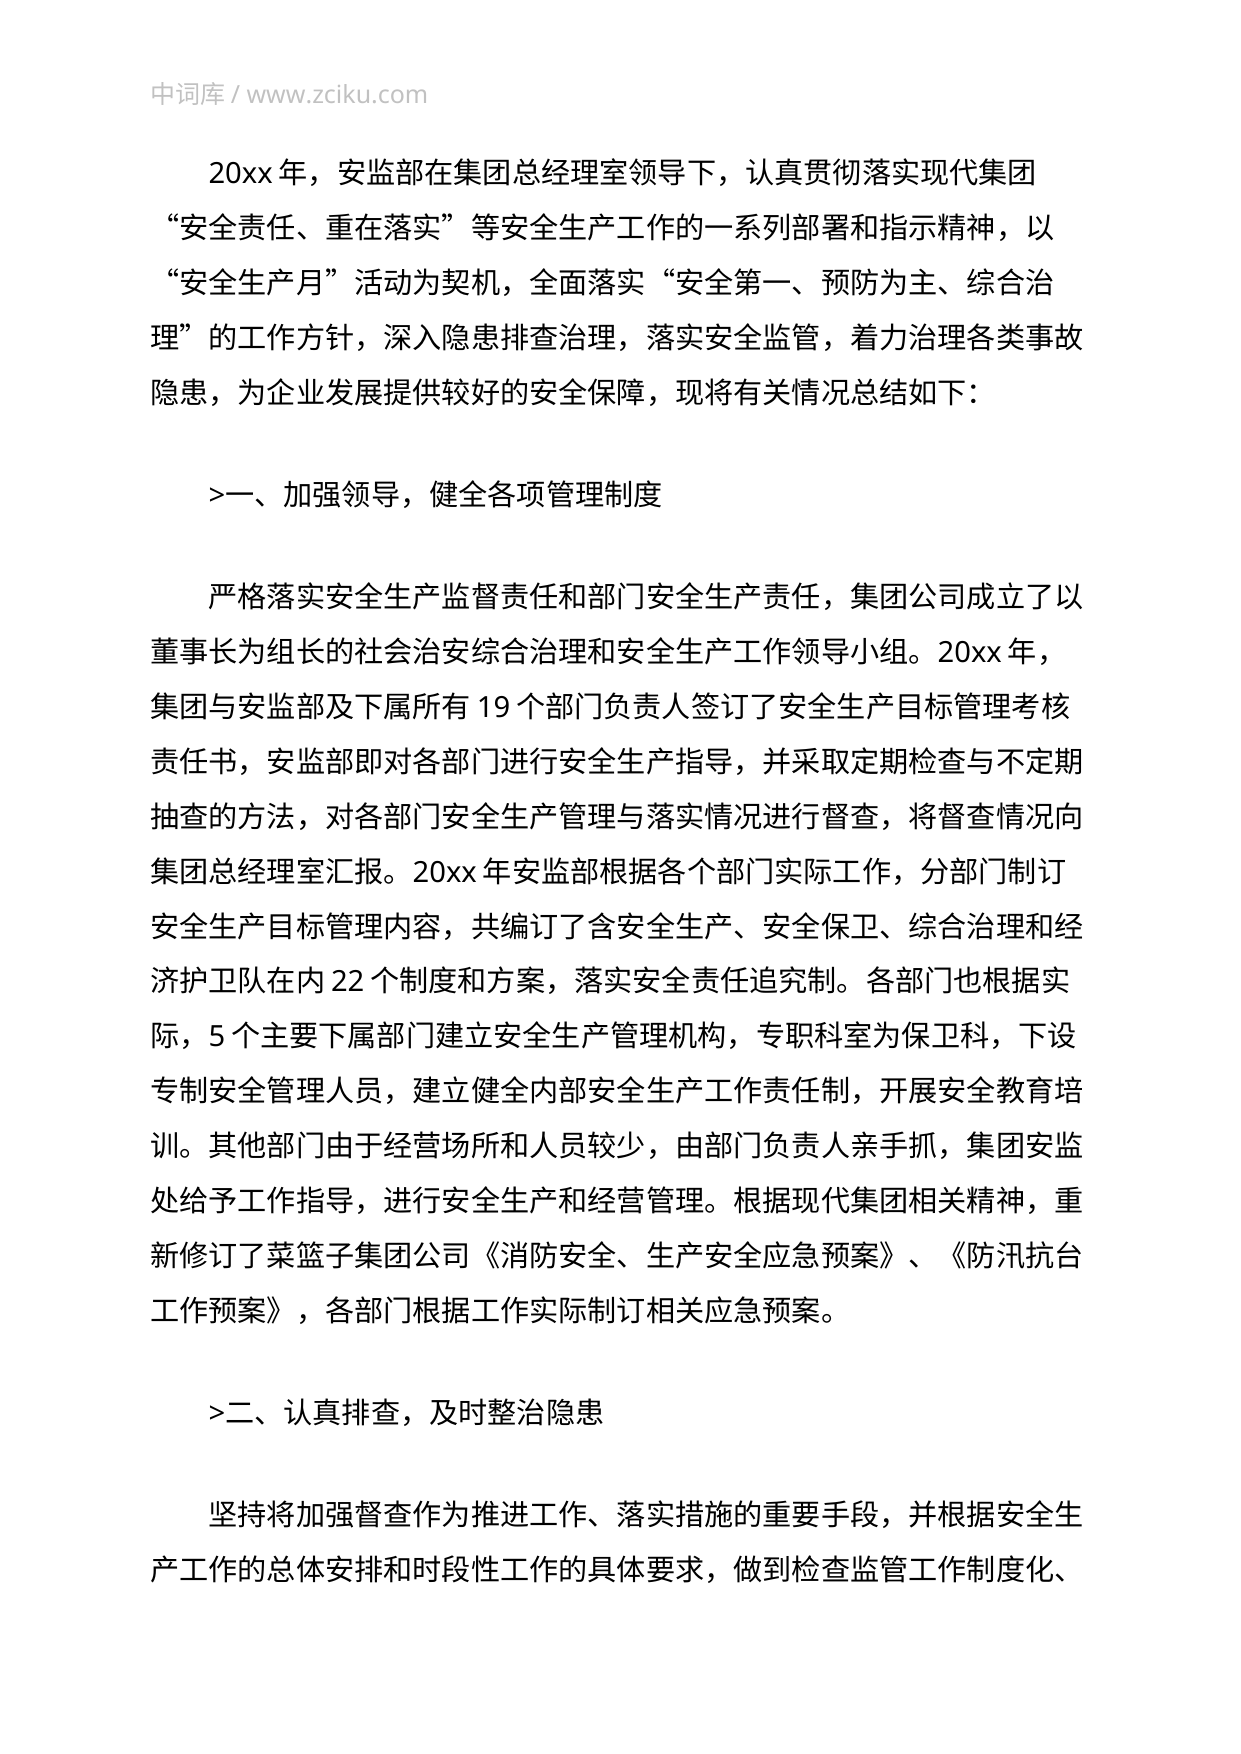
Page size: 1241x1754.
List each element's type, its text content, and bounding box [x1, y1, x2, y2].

text 20xx年，安监部在集团总经理室领导下，认真贯彻落实现代集团“安全责任、重在落实”等安全生产工作的一系列部署和指示精神，以“安全生产月”活动为契机，全面落实“安全第一、预防为主、综合治理”的工作方针，深入隐患排查治理，落实安全监管，着力治理各类事故隐患，为企业发展提供较好的安全保障，现将有关情况总结如下： [150, 150, 1090, 412]
text >二、认真排查，及时整治隐患 [150, 1389, 1090, 1432]
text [150, 1491, 1090, 1588]
text 严格落实安全生产监督责任和部门安全生产责任，集团公司成立了以董事长为组长的社会治安综合治理和安全生产工作领导小组。20xx年，集团与安监部及下属所有19个部门负责人签订了安全生产目标管理考核责任书，安监部即对各部门进行安全生产指导，并采取定期检查与不定期抽查的方法，对各部门安全生产管理与落实情况进行督查，将督查情况向集团总经理室汇报。20xx年安监部根据各个部门实际工作，分部门制订安全生产目标管理内容，共编订了含安全生产、安全保卫、综合治理和经济护卫队在内22个制度和方案，落实安全责任追究制。各部门也根据实际，5个主要下属部门建立安全生产管理机构，专职科室为保卫科，下设专制安全管理人员，建立健全内部安全生产工作责任制，开展安全教育培训。其他部门由于经营场所和人员较少，由部门负责人亲手抓，集团安监处给予工作指导，进行安全生产和经营管理。根据现代集团相关精神，重新修订了菜篮子集团公司《消防安全、生产安全应急预案》、《防汛抗台工作预案》，各部门根据工作实际制订相关应急预案。 [150, 573, 1090, 1330]
text >一、加强领导，健全各项管理制度 [150, 471, 1090, 514]
